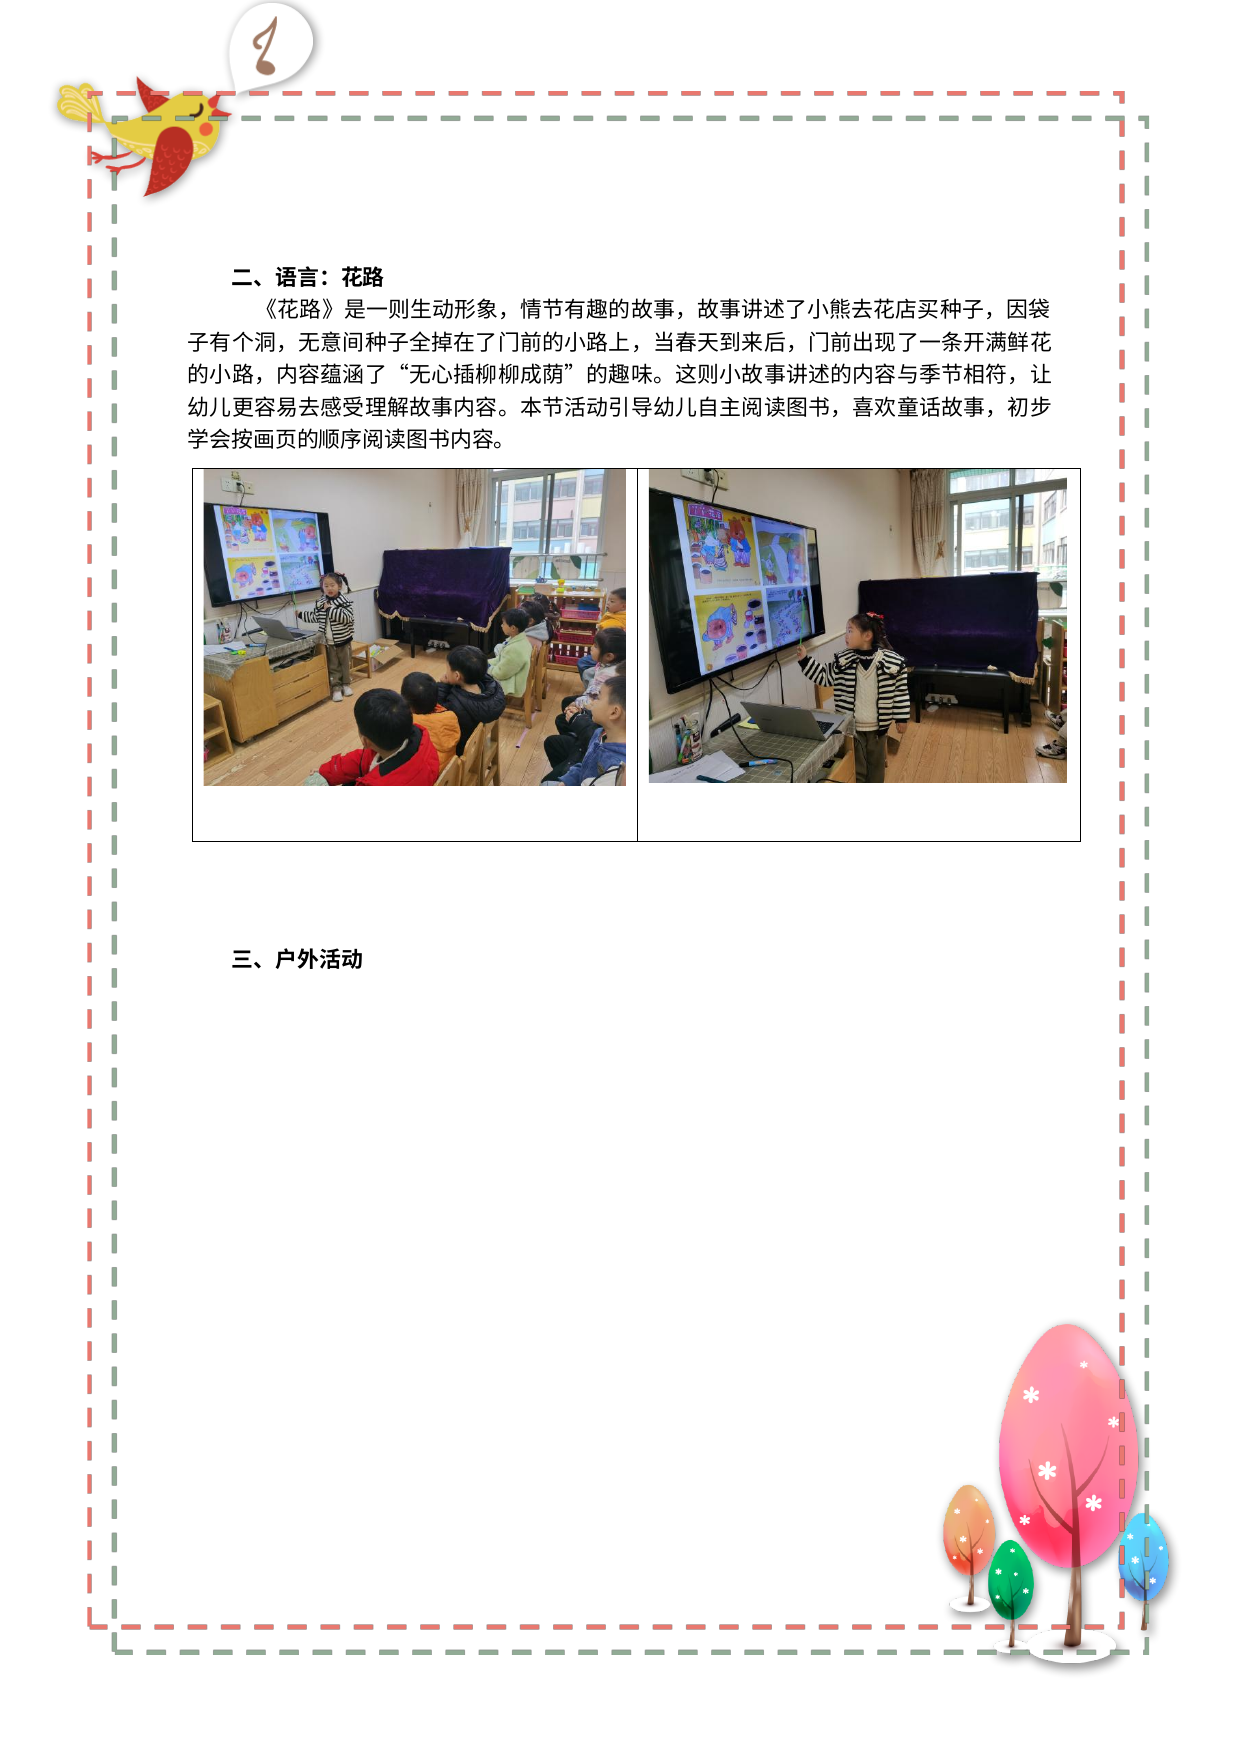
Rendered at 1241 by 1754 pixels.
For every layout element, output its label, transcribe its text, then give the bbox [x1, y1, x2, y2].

table_header [193, 469, 637, 841]
table_header [638, 469, 1080, 841]
picture [57, 3, 1241, 1689]
list 户外活动 [187, 942, 1053, 974]
text 《花路》是一则生动形象，情节有趣的故事，故事讲述了小熊去花店买种子，因袋子有个洞，无意间种子全掉在了门前的小路上，当春天到来后，门前出现了一条开满鲜花的小路，内容蕴涵了“无心插柳柳成荫”的趣味。这则小故事讲述的内容与季节相符，让幼儿更容易去感受理解故事内容。本节活动引导幼儿自主阅读图书，喜欢童话故事，初步学会按画页的顺序阅读图书内容。 [187, 292, 1053, 454]
list 语言：花路 [187, 259, 1053, 292]
